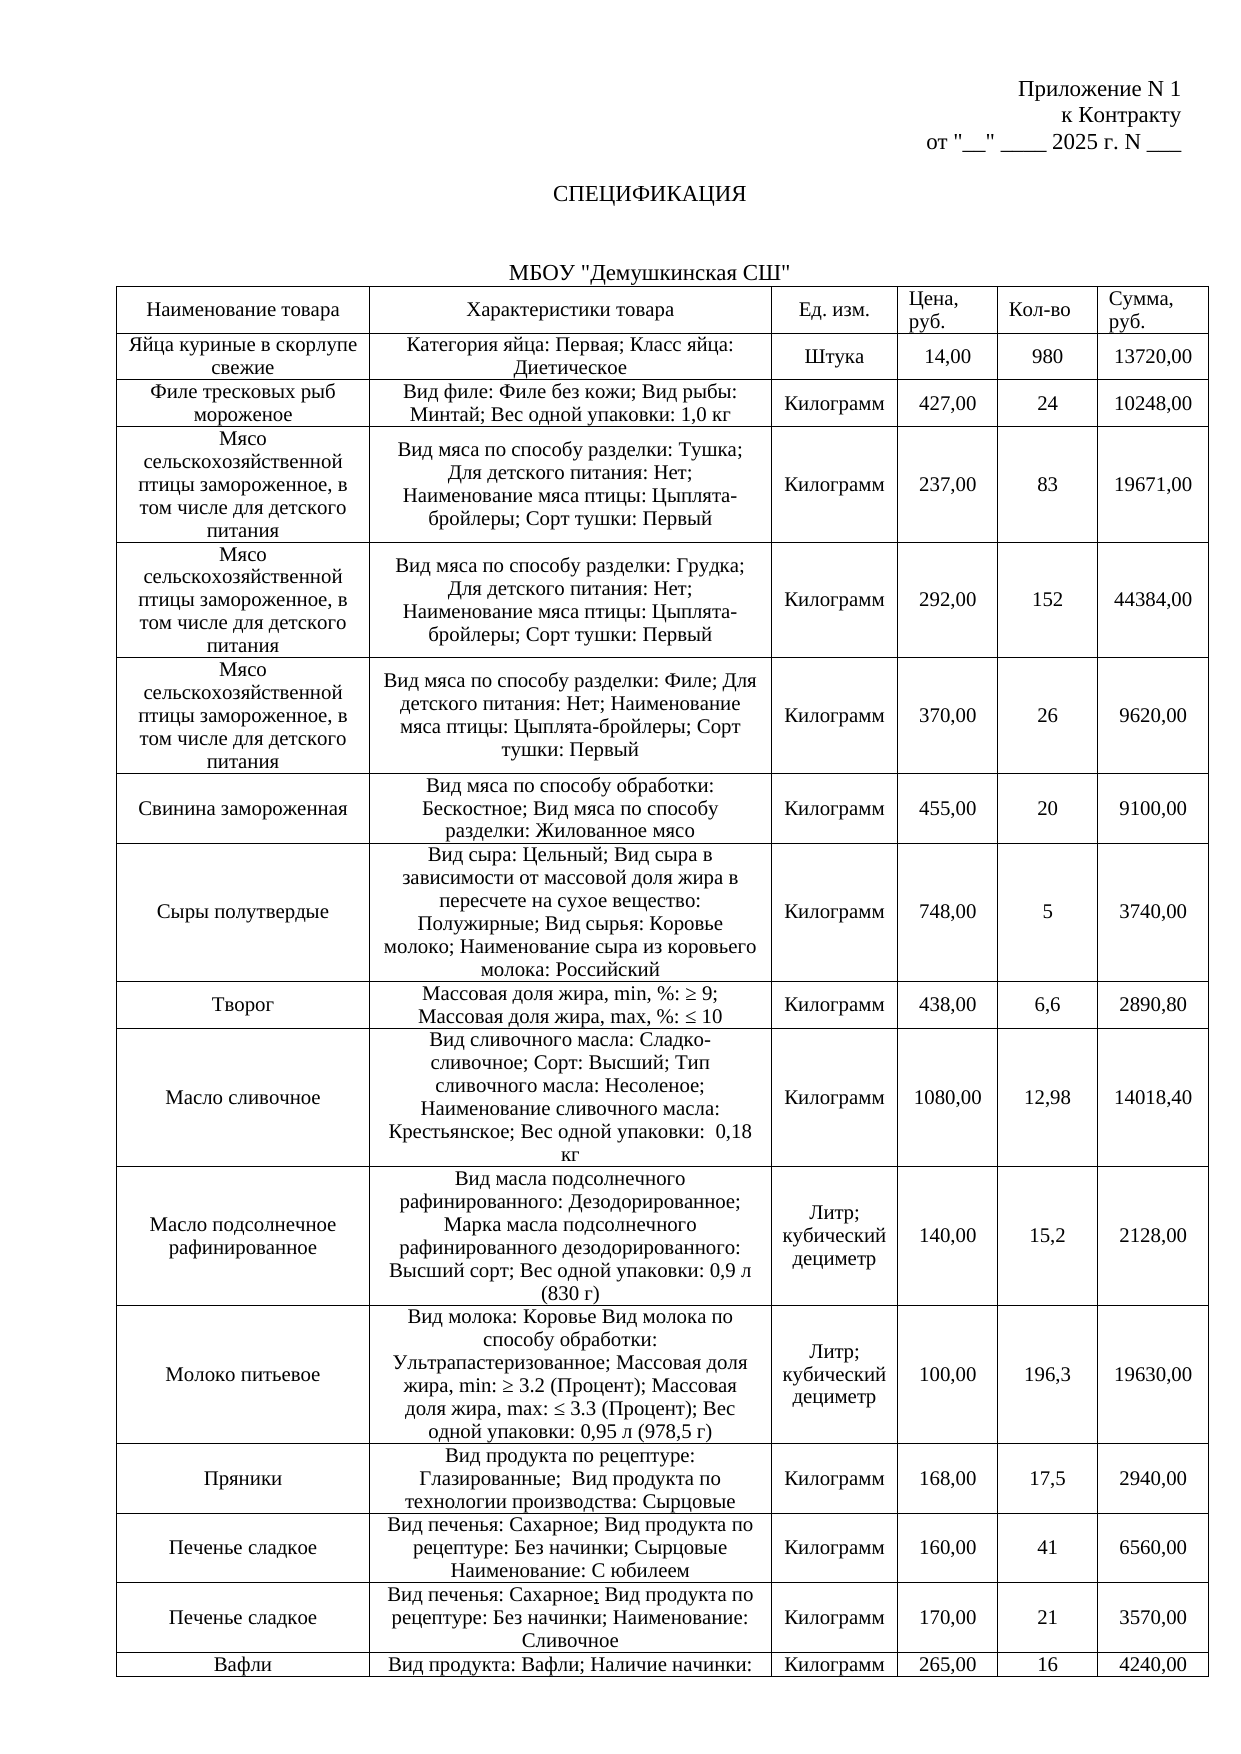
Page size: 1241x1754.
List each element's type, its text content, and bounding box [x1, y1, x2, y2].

table_cell 152 [998, 543, 1097, 657]
table_cell 13720,00 [1098, 334, 1208, 379]
table_cell Килограмм [772, 1583, 897, 1652]
table_cell 9100,00 [1098, 774, 1208, 842]
table_cell Килограмм [772, 1514, 897, 1582]
table_cell Вид печенья: Сахарное; Вид продукта по рецептуре: Без начинки; Сырцовые Наименование: С юбилеем [370, 1514, 771, 1582]
table_cell Творог [117, 982, 369, 1028]
table_cell 2940,00 [1098, 1444, 1208, 1513]
table_cell 26 [998, 658, 1097, 773]
table_cell Килограмм [772, 380, 897, 426]
table_cell 20 [998, 774, 1097, 842]
table_cell 237,00 [898, 427, 997, 542]
table_cell Масло сливочное [117, 1029, 369, 1166]
table_header Кол-во [998, 287, 1097, 333]
table_cell 19630,00 [1098, 1306, 1208, 1443]
table_cell Вид сливочного масла: Сладко-сливочное; Сорт: Высший; Тип сливочного масла: Несоленое; Наименование сливочного масла: Крестьянское; Вес одной упаковки: 0,18 кг [370, 1029, 771, 1166]
table_cell Категория яйца: Первая; Класс яйца: Диетическое [370, 334, 771, 379]
table_cell 10248,00 [1098, 380, 1208, 426]
table_header Характеристики товара [370, 287, 771, 333]
table_cell Вафли [117, 1653, 369, 1676]
table_header Сумма, руб. [1098, 287, 1208, 333]
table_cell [370, 1653, 771, 1676]
table_cell Штука [772, 334, 897, 379]
table_cell 168,00 [898, 1444, 997, 1513]
table_cell 3740,00 [1098, 844, 1208, 981]
table_cell 41 [998, 1514, 1097, 1582]
table_cell Килограмм [772, 543, 897, 657]
table_cell 455,00 [898, 774, 997, 842]
table_cell 19671,00 [1098, 427, 1208, 542]
table_cell 100,00 [898, 1306, 997, 1443]
text МБОУ "Демушкинская СШ" [118, 259, 1181, 286]
table_cell Килограмм [772, 1029, 897, 1166]
table_cell Вид мяса по способу разделки: Тушка; Для детского питания: Нет; Наименование мяса птицы: Цыплята-бройлеры; Сорт тушки: Первый [370, 427, 771, 542]
table_header Наименование товара [117, 287, 369, 333]
table_cell 438,00 [898, 982, 997, 1028]
table_cell 292,00 [898, 543, 997, 657]
table_cell 2890,80 [1098, 982, 1208, 1028]
table_cell Килограмм [772, 1444, 897, 1513]
table_cell 427,00 [898, 380, 997, 426]
table_cell 1080,00 [898, 1029, 997, 1166]
table_cell Мясо сельскохозяйственной птицы замороженное, в том числе для детского питания [117, 543, 369, 657]
table_cell 15,2 [998, 1167, 1097, 1304]
table_cell Сыры полутвердые [117, 844, 369, 981]
table_header Цена, руб. [898, 287, 997, 333]
table_cell Вид масла подсолнечного рафинированного: Дезодорированное; Марка масла подсолнечного рафинированного дезодорированного: Высший сорт; Вес одной упаковки: 0,9 л (830 г) [370, 1167, 771, 1304]
table_cell Литр; кубический дециметр [772, 1167, 897, 1304]
table_cell Вид продукта по рецептуре: Глазированные; Вид продукта по технологии производства: Сырцовые [370, 1444, 771, 1513]
table_cell Килограмм [772, 658, 897, 773]
table_cell Вид мяса по способу разделки: Филе; Для детского питания: Нет; Наименование мяса птицы: Цыплята-бройлеры; Сорт тушки: Первый [370, 658, 771, 773]
table_cell Яйца куриные в скорлупе свежие [117, 334, 369, 379]
table_cell Литр; кубический дециметр [772, 1306, 897, 1443]
table_cell 21 [998, 1583, 1097, 1652]
table_cell 370,00 [898, 658, 997, 773]
table_cell 265,00 [898, 1653, 997, 1676]
table_cell Вид сыра: Цельный; Вид сыра в зависимости от массовой доля жира в пересчете на сухое вещество: Полужирные; Вид сырья: Коровье молоко; Наименование сыра из коровьего молока: Российский [370, 844, 771, 981]
table_cell Молоко питьевое [117, 1306, 369, 1443]
text СПЕЦИФИКАЦИЯ [118, 180, 1181, 207]
table_cell 83 [998, 427, 1097, 542]
table_cell Вид мяса по способу обработки: Бескостное; Вид мяса по способу разделки: Жилованное мясо [370, 774, 771, 842]
table_cell Килограмм [772, 774, 897, 842]
table_cell 17,5 [998, 1444, 1097, 1513]
text к Контракту [118, 101, 1181, 128]
table_cell Килограмм [772, 427, 897, 542]
table_cell 140,00 [898, 1167, 997, 1304]
table_cell Мясо сельскохозяйственной птицы замороженное, в том числе для детского питания [117, 658, 369, 773]
table_cell Пряники [117, 1444, 369, 1513]
table_cell Вид филе: Филе без кожи; Вид рыбы: Минтай; Вес одной упаковки: 1,0 кг [370, 380, 771, 426]
table_cell 160,00 [898, 1514, 997, 1582]
table_cell 4240,00 [1098, 1653, 1208, 1676]
table_cell 3570,00 [1098, 1583, 1208, 1652]
table_cell 748,00 [898, 844, 997, 981]
table_cell 170,00 [898, 1583, 997, 1652]
table_cell Килограмм [772, 982, 897, 1028]
table_cell Вид молока: Коровье Вид молока по способу обработки: Ультрапастеризованное; Массовая доля жира, min: ≥ 3.2 (Процент); Массовая доля жира, max: ≤ 3.3 (Процент); Вес одной упаковки: 0,95 л (978,5 г) [370, 1306, 771, 1443]
text Приложение N 1 [118, 75, 1181, 101]
table_cell 14018,40 [1098, 1029, 1208, 1166]
table_cell 5 [998, 844, 1097, 981]
table_cell Мясо сельскохозяйственной птицы замороженное, в том числе для детского питания [117, 427, 369, 542]
table_cell Килограмм [772, 844, 897, 981]
text от "__" ____ 2025 г. N ___ [118, 128, 1181, 154]
table_cell Вид мяса по способу разделки: Грудка; Для детского питания: Нет; Наименование мяса птицы: Цыплята-бройлеры; Сорт тушки: Первый [370, 543, 771, 657]
table_cell 6,6 [998, 982, 1097, 1028]
table_cell 24 [998, 380, 1097, 426]
table_cell 12,98 [998, 1029, 1097, 1166]
table_cell Филе тресковых рыб мороженое [117, 380, 369, 426]
table_cell Печенье сладкое [117, 1583, 369, 1652]
table_cell 6560,00 [1098, 1514, 1208, 1582]
table_cell Килограмм [772, 1653, 897, 1676]
table_cell 2128,00 [1098, 1167, 1208, 1304]
table_cell 196,3 [998, 1306, 1097, 1443]
table_cell Масло подсолнечное рафинированное [117, 1167, 369, 1304]
table_cell Печенье сладкое [117, 1514, 369, 1582]
table_cell Массовая доля жира, min, %: ≥ 9; Массовая доля жира, max, %: ≤ 10 [370, 982, 771, 1028]
table_cell 980 [998, 334, 1097, 379]
table_header Ед. изм. [772, 287, 897, 333]
table_cell 14,00 [898, 334, 997, 379]
table_cell Свинина замороженная [117, 774, 369, 842]
table_cell 44384,00 [1098, 543, 1208, 657]
table_cell 16 [998, 1653, 1097, 1676]
table_cell 9620,00 [1098, 658, 1208, 773]
table_cell Вид печенья: Сахарное; Вид продукта по рецептуре: Без начинки; Наименование: Сливочное [370, 1583, 771, 1652]
